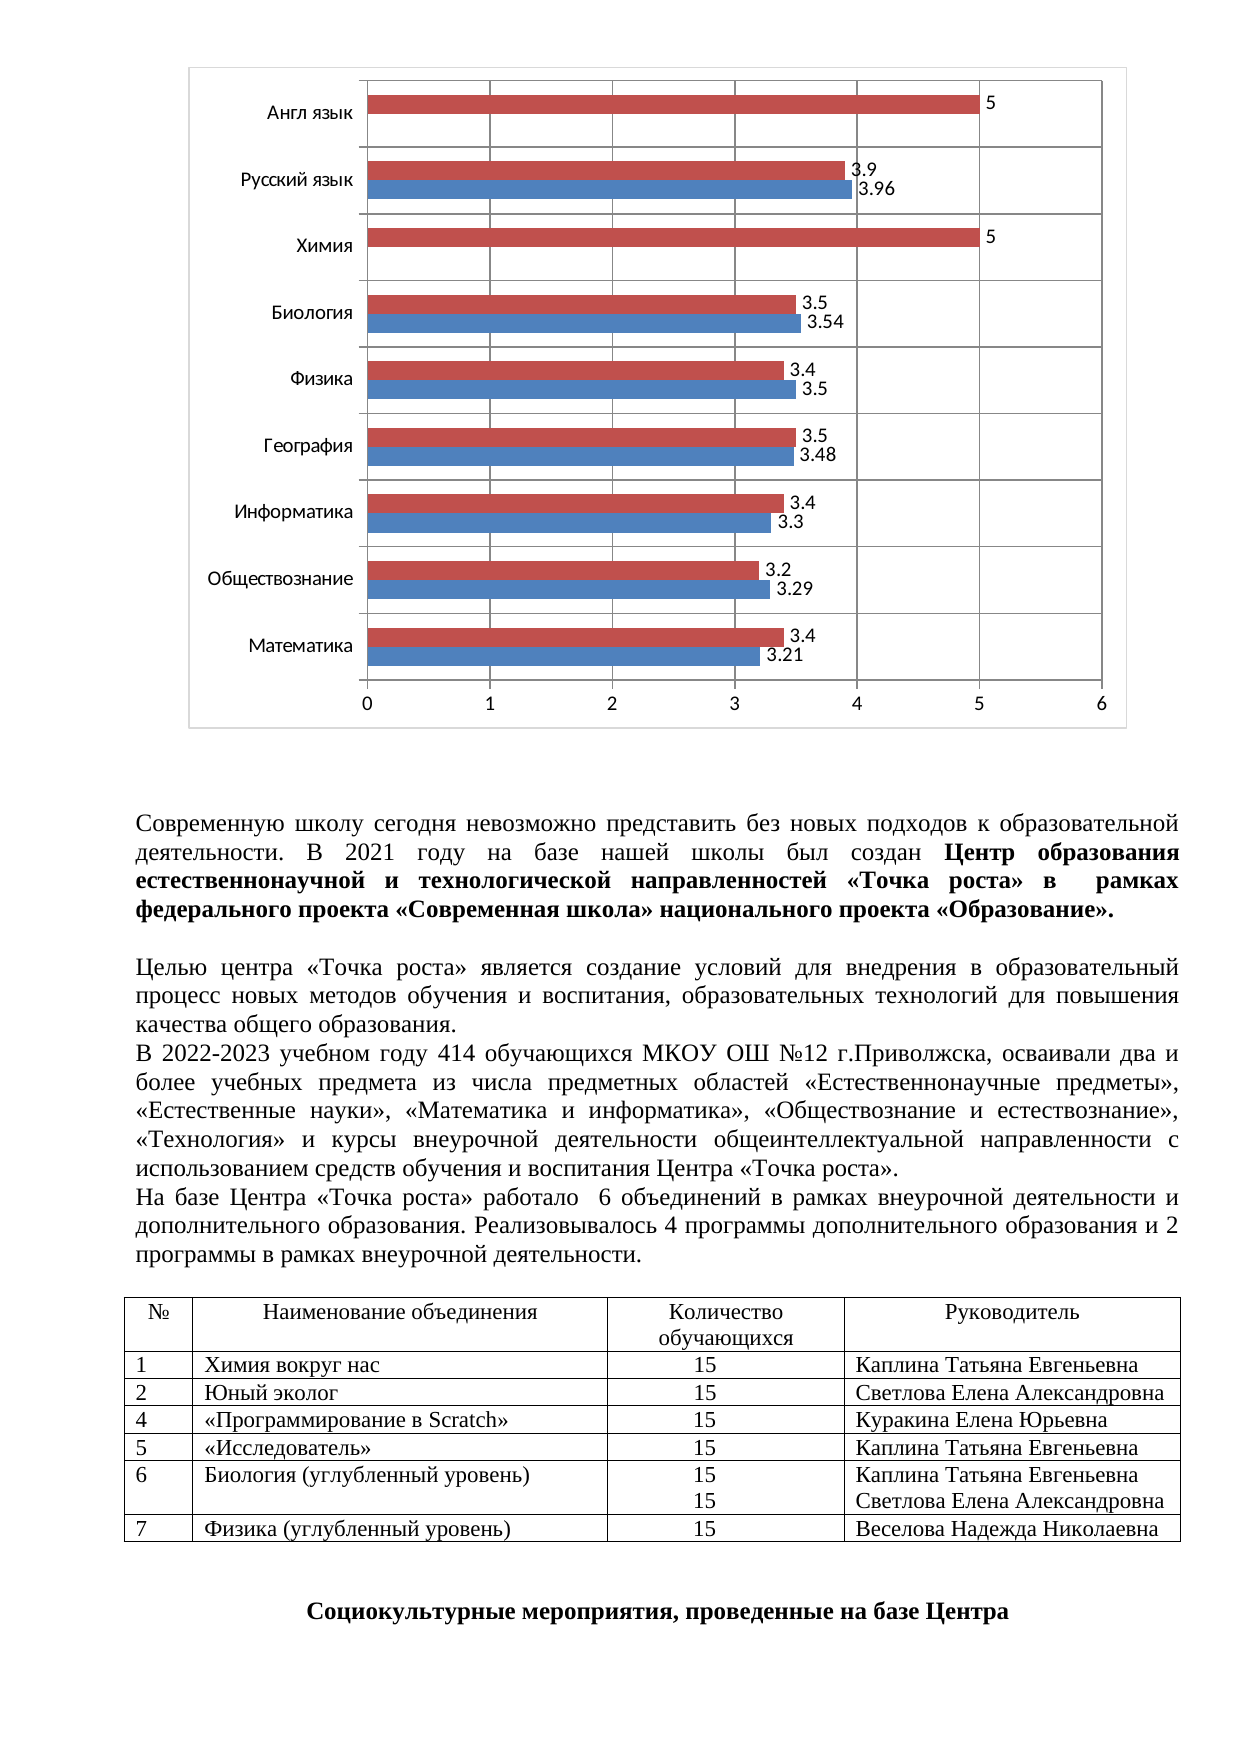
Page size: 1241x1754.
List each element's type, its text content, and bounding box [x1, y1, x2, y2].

table_cell Каплина Татьяна Евгеньевна Светлова Елена Александровна [845, 1461, 1180, 1514]
table_cell Каплина Татьяна Евгеньевна [845, 1434, 1180, 1460]
table_cell 15 15 [608, 1461, 844, 1514]
table_cell 1 [125, 1352, 192, 1378]
text Современную школу сегодня невозможно представить без новых подходов к образовательной деятельности. В 2021 году на базе нашей школы был создан Центр образования естественнонаучной и технологической направленностей «Точка роста» в рамках федерального проекта «Современная школа» национального проекта «Образование». [135, 808, 1180, 923]
table_header № [125, 1298, 192, 1351]
table_cell 15 [608, 1434, 844, 1460]
table_cell 2 [125, 1379, 192, 1405]
table_cell 7 [125, 1515, 192, 1541]
table_header Наименование объединения [193, 1298, 607, 1351]
text В 2022-2023 учебном году 414 обучающихся МКОУ ОШ №12 г.Приволжска, осваивали два и более учебных предмета из числа предметных областей «Естественнонаучные предметы», «Естественные науки», «Математика и информатика», «Обществознание и естествознание», «Технология» и курсы внеурочной деятельности общеинтеллектуальной направленности с использованием средств обучения и воспитания Центра «Точка роста». [135, 1038, 1180, 1182]
table_cell 6 [125, 1461, 192, 1514]
text Социокультурные мероприятия, проведенные на базе Центра [135, 1596, 1180, 1625]
table_cell Биология (углубленный уровень) [193, 1461, 607, 1514]
table_cell «Программирование в Scratch» [193, 1406, 607, 1433]
table_cell 15 [608, 1379, 844, 1405]
table_cell 4 [125, 1406, 192, 1433]
table_cell «Исследователь» [193, 1434, 607, 1460]
table_cell Юный эколог [193, 1379, 607, 1405]
table_cell 5 [125, 1434, 192, 1460]
text Целью центра «Точка роста» является создание условий для внедрения в образовательный процесс новых методов обучения и воспитания, образовательных технологий для повышения качества общего образования. [135, 952, 1180, 1038]
text На базе Центра «Точка роста» работало 6 объединений в рамках внеурочной деятельности и дополнительного образования. Реализовывалось 4 программы дополнительного образования и 2 программы в рамках внеурочной деятельности. [135, 1182, 1180, 1268]
table_header Количество обучающихся [608, 1298, 844, 1351]
table_cell Каплина Татьяна Евгеньевна [845, 1352, 1180, 1378]
table_cell Химия вокруг нас [193, 1352, 607, 1378]
table_cell Светлова Елена Александровна [845, 1379, 1180, 1405]
table_cell 15 [608, 1406, 844, 1433]
table_cell 15 [608, 1352, 844, 1378]
table_cell 15 [608, 1515, 844, 1541]
table_cell Куракина Елена Юрьевна [845, 1406, 1180, 1433]
table_cell Физика (углубленный уровень) [193, 1515, 607, 1541]
table_header Руководитель [845, 1298, 1180, 1351]
table_cell Веселова Надежда Николаевна [845, 1515, 1180, 1541]
